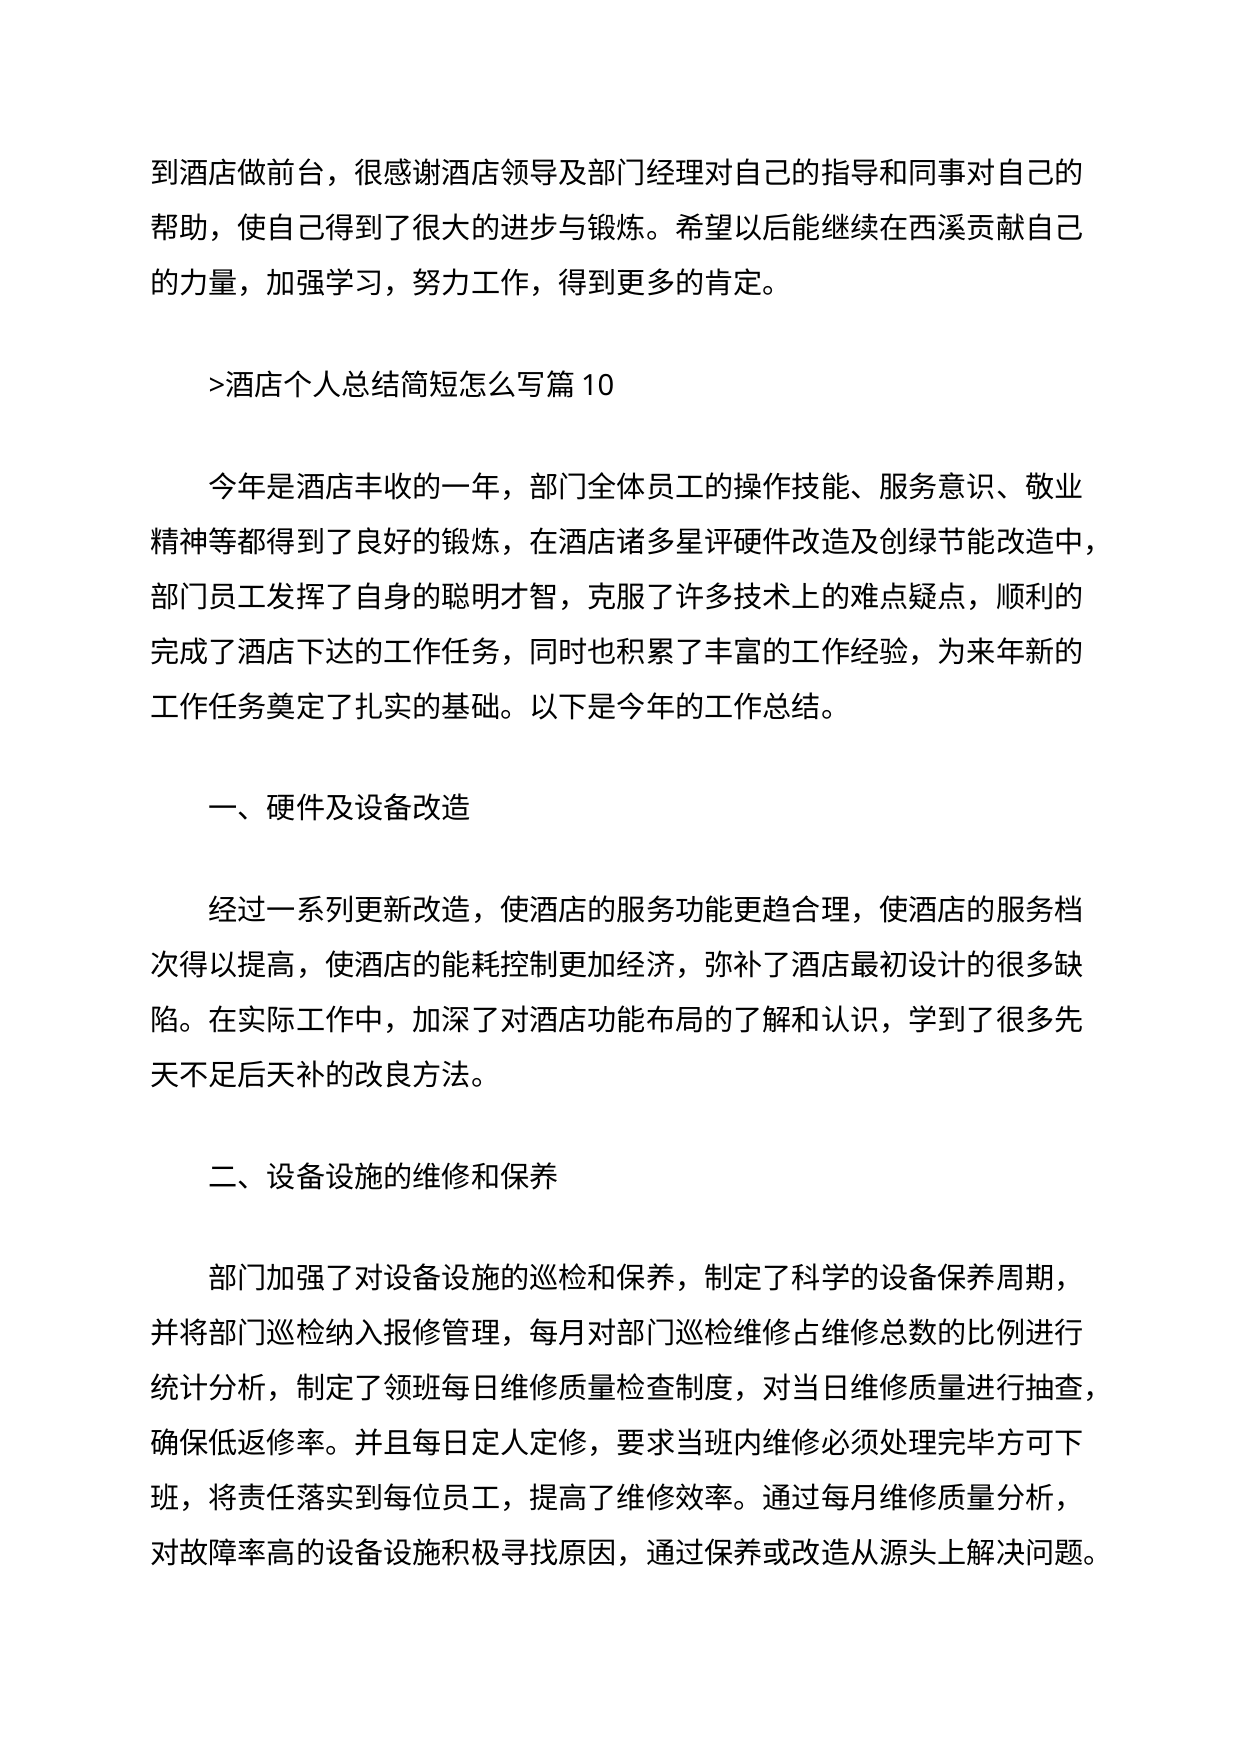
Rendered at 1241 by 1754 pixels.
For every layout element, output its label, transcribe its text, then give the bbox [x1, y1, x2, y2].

text 二、设备设施的维修和保养 [150, 1153, 1090, 1195]
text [150, 1255, 1090, 1572]
text 一、硬件及设备改造 [150, 785, 1090, 827]
text 经过一系列更新改造，使酒店的服务功能更趋合理，使酒店的服务档次得以提高，使酒店的能耗控制更加经济，弥补了酒店最初设计的很多缺陷。在实际工作中，加深了对酒店功能布局的了解和认识，学到了很多先天不足后天补的改良方法。 [150, 887, 1090, 1094]
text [150, 150, 1090, 302]
text >酒店个人总结简短怎么写篇10 [150, 362, 1090, 404]
text 今年是酒店丰收的一年，部门全体员工的操作技能、服务意识、敬业精神等都得到了良好的锻炼，在酒店诸多星评硬件改造及创绿节能改造中，部门员工发挥了自身的聪明才智，克服了许多技术上的难点疑点，顺利的完成了酒店下达的工作任务，同时也积累了丰富的工作经验，为来年新的工作任务奠定了扎实的基础。以下是今年的工作总结。 [150, 463, 1090, 725]
